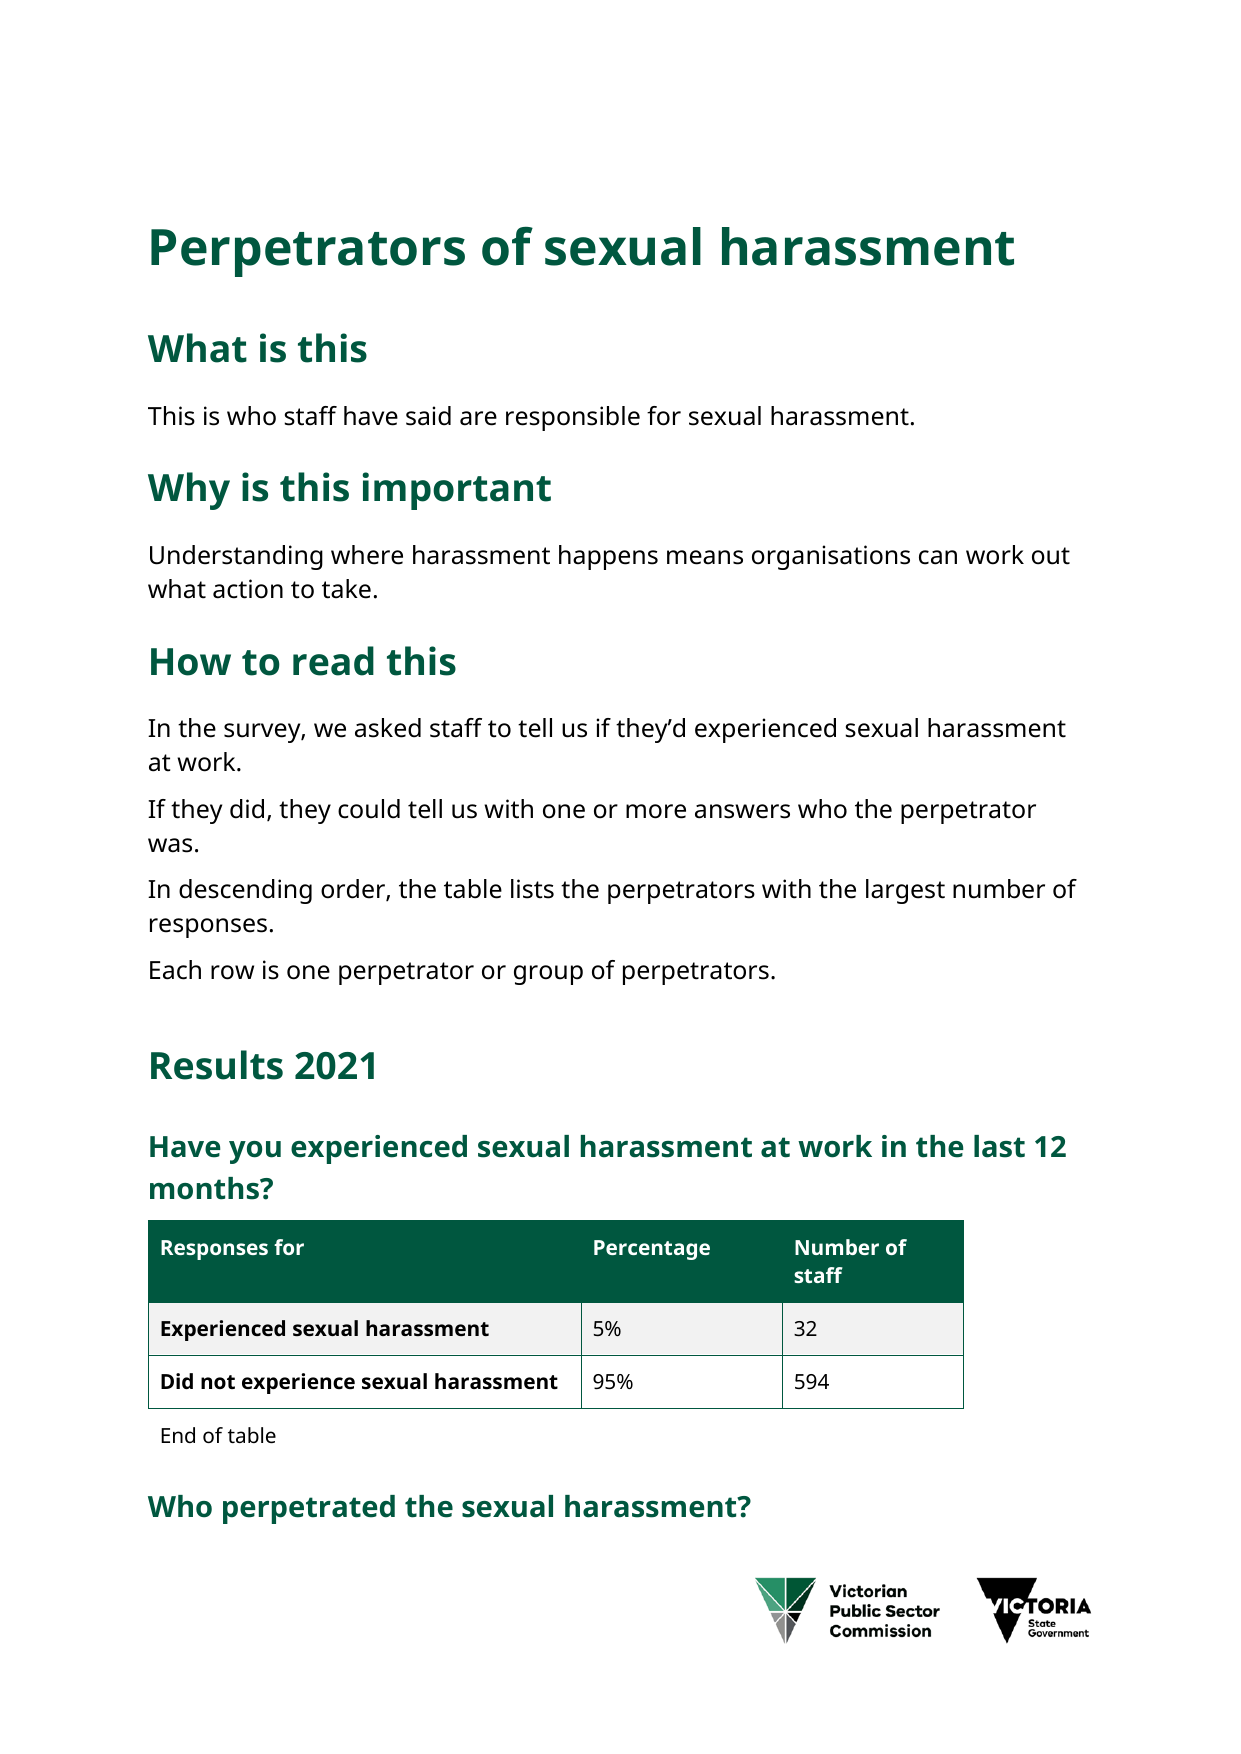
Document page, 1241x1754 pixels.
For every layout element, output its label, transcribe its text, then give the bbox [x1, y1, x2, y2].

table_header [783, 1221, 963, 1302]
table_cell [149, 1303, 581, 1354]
subtitle How to read this [148, 635, 1092, 686]
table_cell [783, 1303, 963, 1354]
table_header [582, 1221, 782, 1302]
picture [754, 1577, 1093, 1645]
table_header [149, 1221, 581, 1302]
subtitle Why is this important [148, 462, 1092, 513]
subtitle Perpetrators of sexual harassment [148, 212, 1092, 280]
subtitle Who perpetrated the sexual harassment? [148, 1486, 1092, 1526]
subtitle Have you experienced sexual harassment at work in the last 12 months? [148, 1126, 1092, 1208]
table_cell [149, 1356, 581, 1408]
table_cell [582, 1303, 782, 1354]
text In descending order, the table lists the perpetrators with the largest number of responses. [148, 872, 1092, 940]
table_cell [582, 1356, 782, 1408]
subtitle Results 2021 [148, 1039, 1092, 1091]
text Understanding where harassment happens means organisations can work out what action to take. [148, 538, 1092, 606]
text If they did, they could tell us with one or more answers who the perpetrator was. [148, 791, 1092, 859]
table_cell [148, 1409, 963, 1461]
text Each row is one perpetrator or group of perpetrators. [148, 952, 1092, 1010]
subtitle What is this [148, 323, 1092, 374]
text In the survey, we asked staff to tell us if they’d experienced sexual harassment at work. [148, 711, 1092, 779]
text This is who staff have said are responsible for sexual harassment. [148, 398, 1092, 433]
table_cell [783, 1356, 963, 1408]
